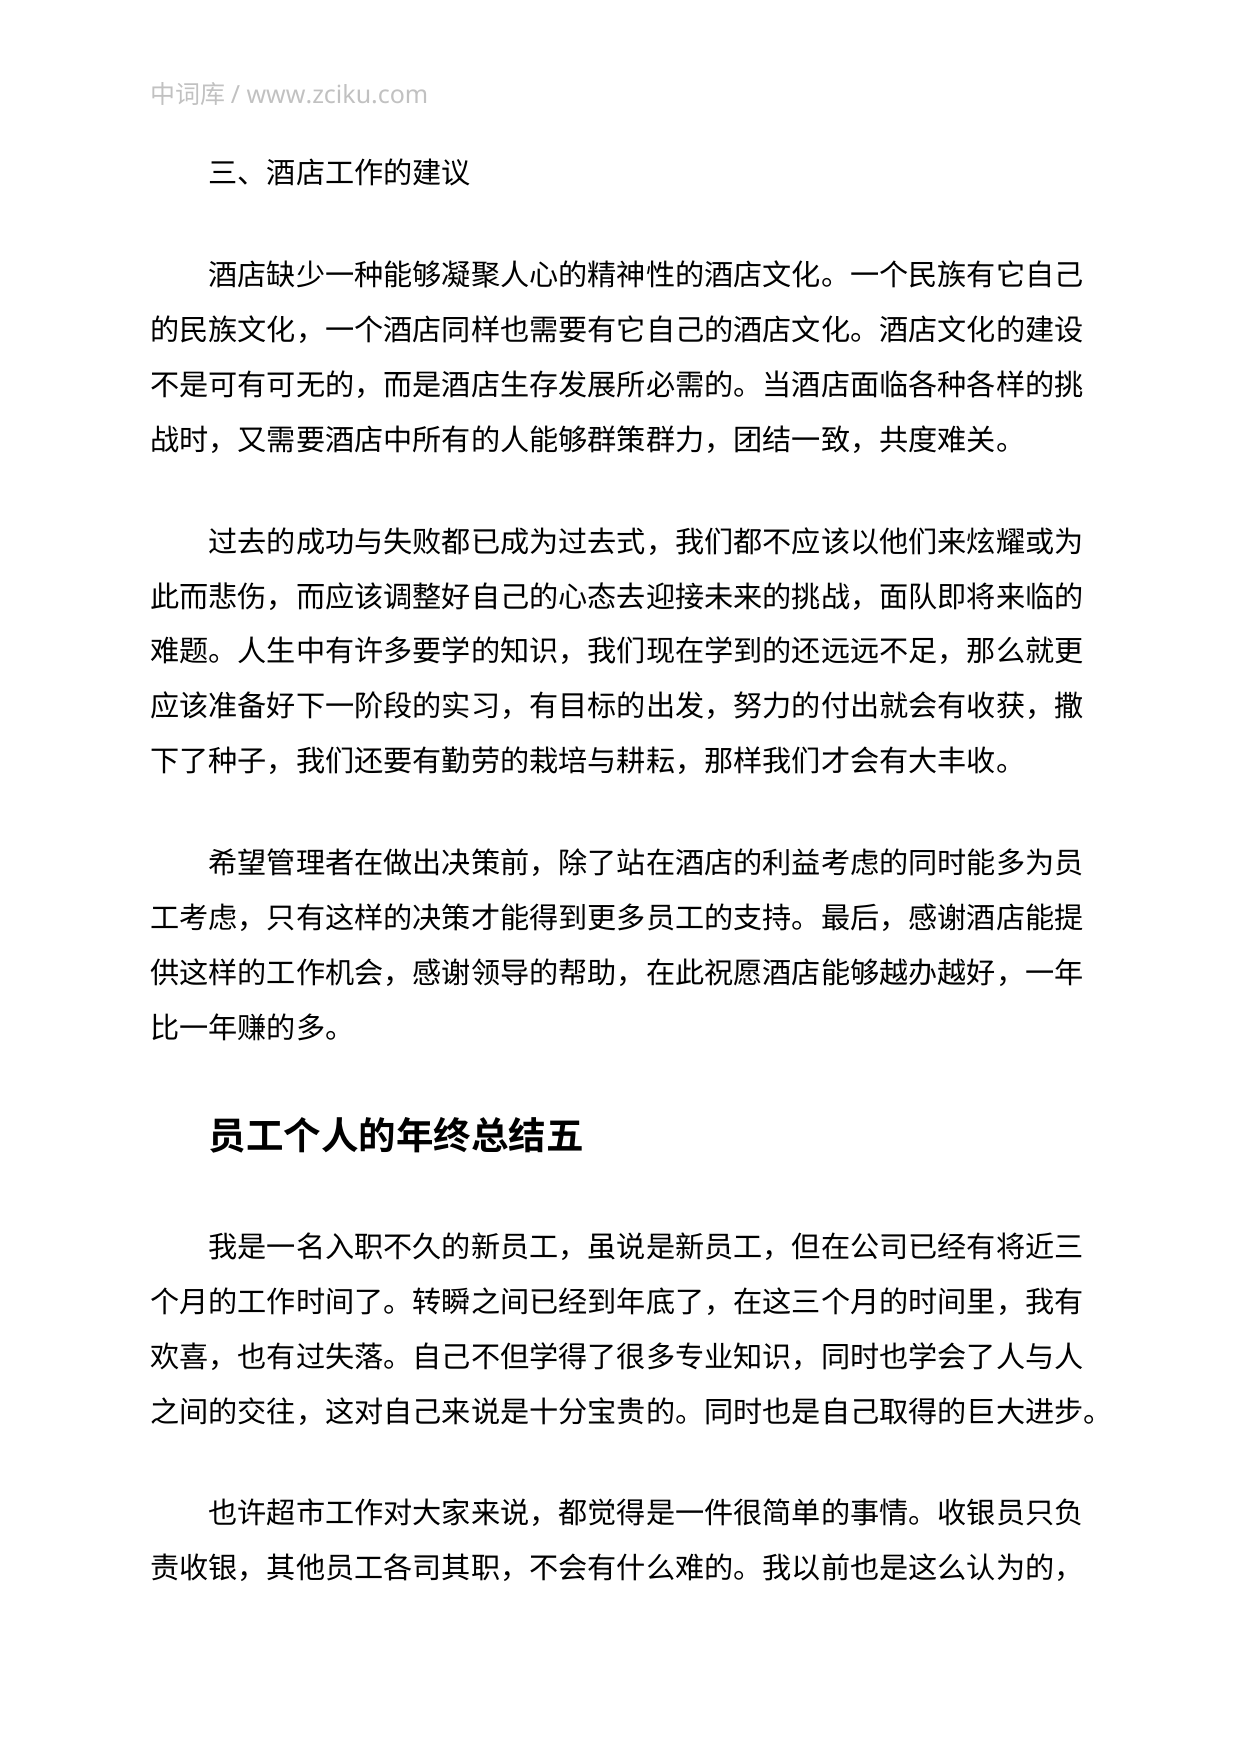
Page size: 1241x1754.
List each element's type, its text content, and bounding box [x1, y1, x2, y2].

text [150, 1490, 1090, 1587]
text 三、酒店工作的建议 [150, 150, 1090, 192]
text 我是一名入职不久的新员工，虽说是新员工，但在公司已经有将近三个月的工作时间了。转瞬之间已经到年底了，在这三个月的时间里，我有欢喜，也有过失落。自己不但学得了很多专业知识，同时也学会了人与人之间的交往，这对自己来说是十分宝贵的。同时也是自己取得的巨大进步。 [150, 1223, 1090, 1430]
text 酒店缺少一种能够凝聚人心的精神性的酒店文化。一个民族有它自己的民族文化，一个酒店同样也需要有它自己的酒店文化。酒店文化的建设不是可有可无的，而是酒店生存发展所必需的。当酒店面临各种各样的挑战时，又需要酒店中所有的人能够群策群力，团结一致，共度难关。 [150, 252, 1090, 459]
text 希望管理者在做出决策前，除了站在酒店的利益考虑的同时能多为员工考虑，只有这样的决策才能得到更多员工的支持。最后，感谢酒店能提供这样的工作机会，感谢领导的帮助，在此祝愿酒店能够越办越好，一年比一年赚的多。 [150, 839, 1090, 1047]
text 员工个人的年终总结五 [150, 1106, 1090, 1160]
text 过去的成功与失败都已成为过去式，我们都不应该以他们来炫耀或为此而悲伤，而应该调整好自己的心态去迎接未来的挑战，面队即将来临的难题。人生中有许多要学的知识，我们现在学到的还远远不足，那么就更应该准备好下一阶段的实习，有目标的出发，努力的付出就会有收获，撒下了种子，我们还要有勤劳的栽培与耕耘，那样我们才会有大丰收。 [150, 518, 1090, 780]
